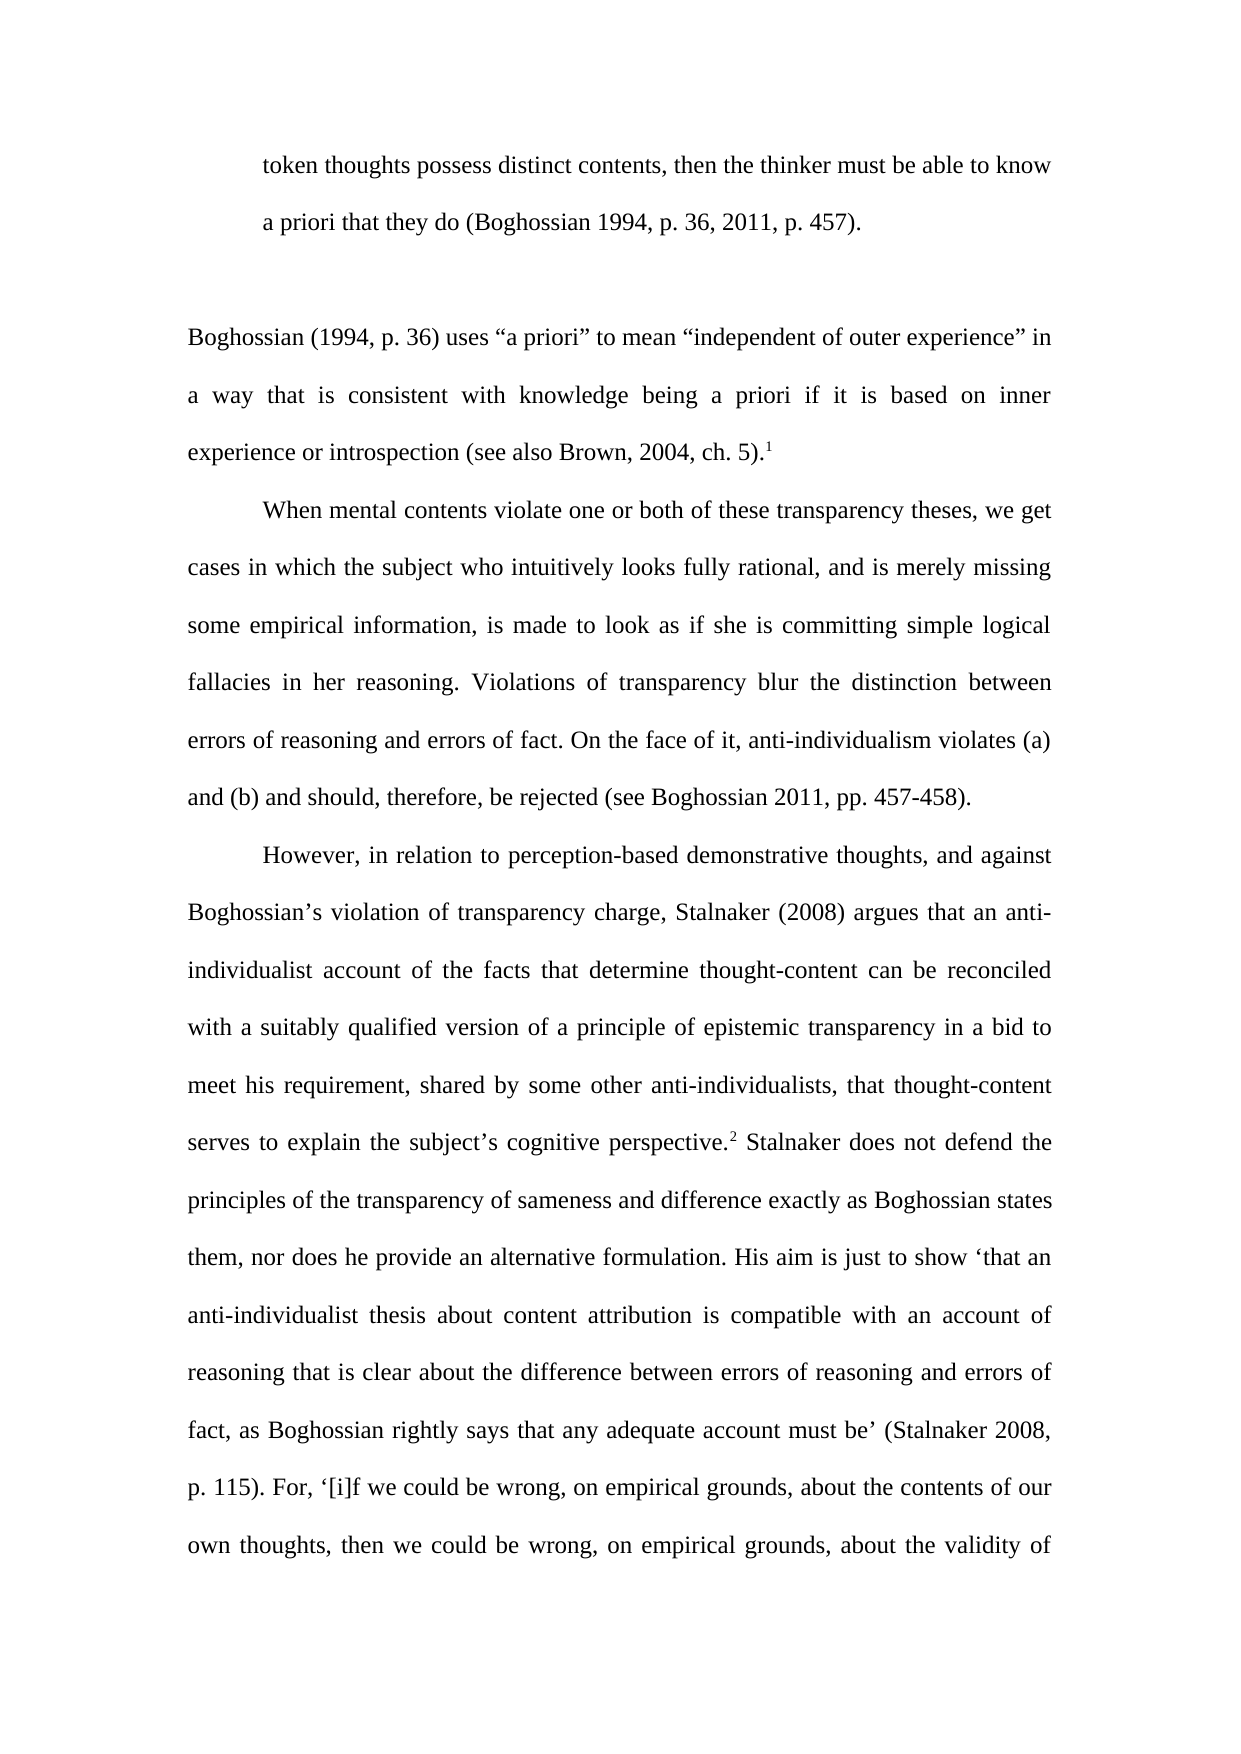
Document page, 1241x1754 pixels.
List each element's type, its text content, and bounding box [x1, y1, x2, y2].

text Boghossian (1994, p. 36) uses “a priori” to mean “independent of outer experience” in a way that is consistent with knowledge being a priori if it is based on inner experience or introspection (see also Brown, 2004, ch. 5).1 [187, 322, 1053, 466]
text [187, 840, 1053, 1559]
text When mental contents violate one or both of these transparency theses, we get cases in which the subject who intuitively looks fully rational, and is merely missing some empirical information, is made to look as if she is committing simple logical fallacies in her reasoning. Violations of transparency blur the distinction between errors of reasoning and errors of fact. On the face of it, anti-individualism violates (a) and (b) and should, therefore, be rejected (see Boghossian 2011, pp. 457-458). [187, 495, 1053, 811]
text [262, 150, 1053, 236]
